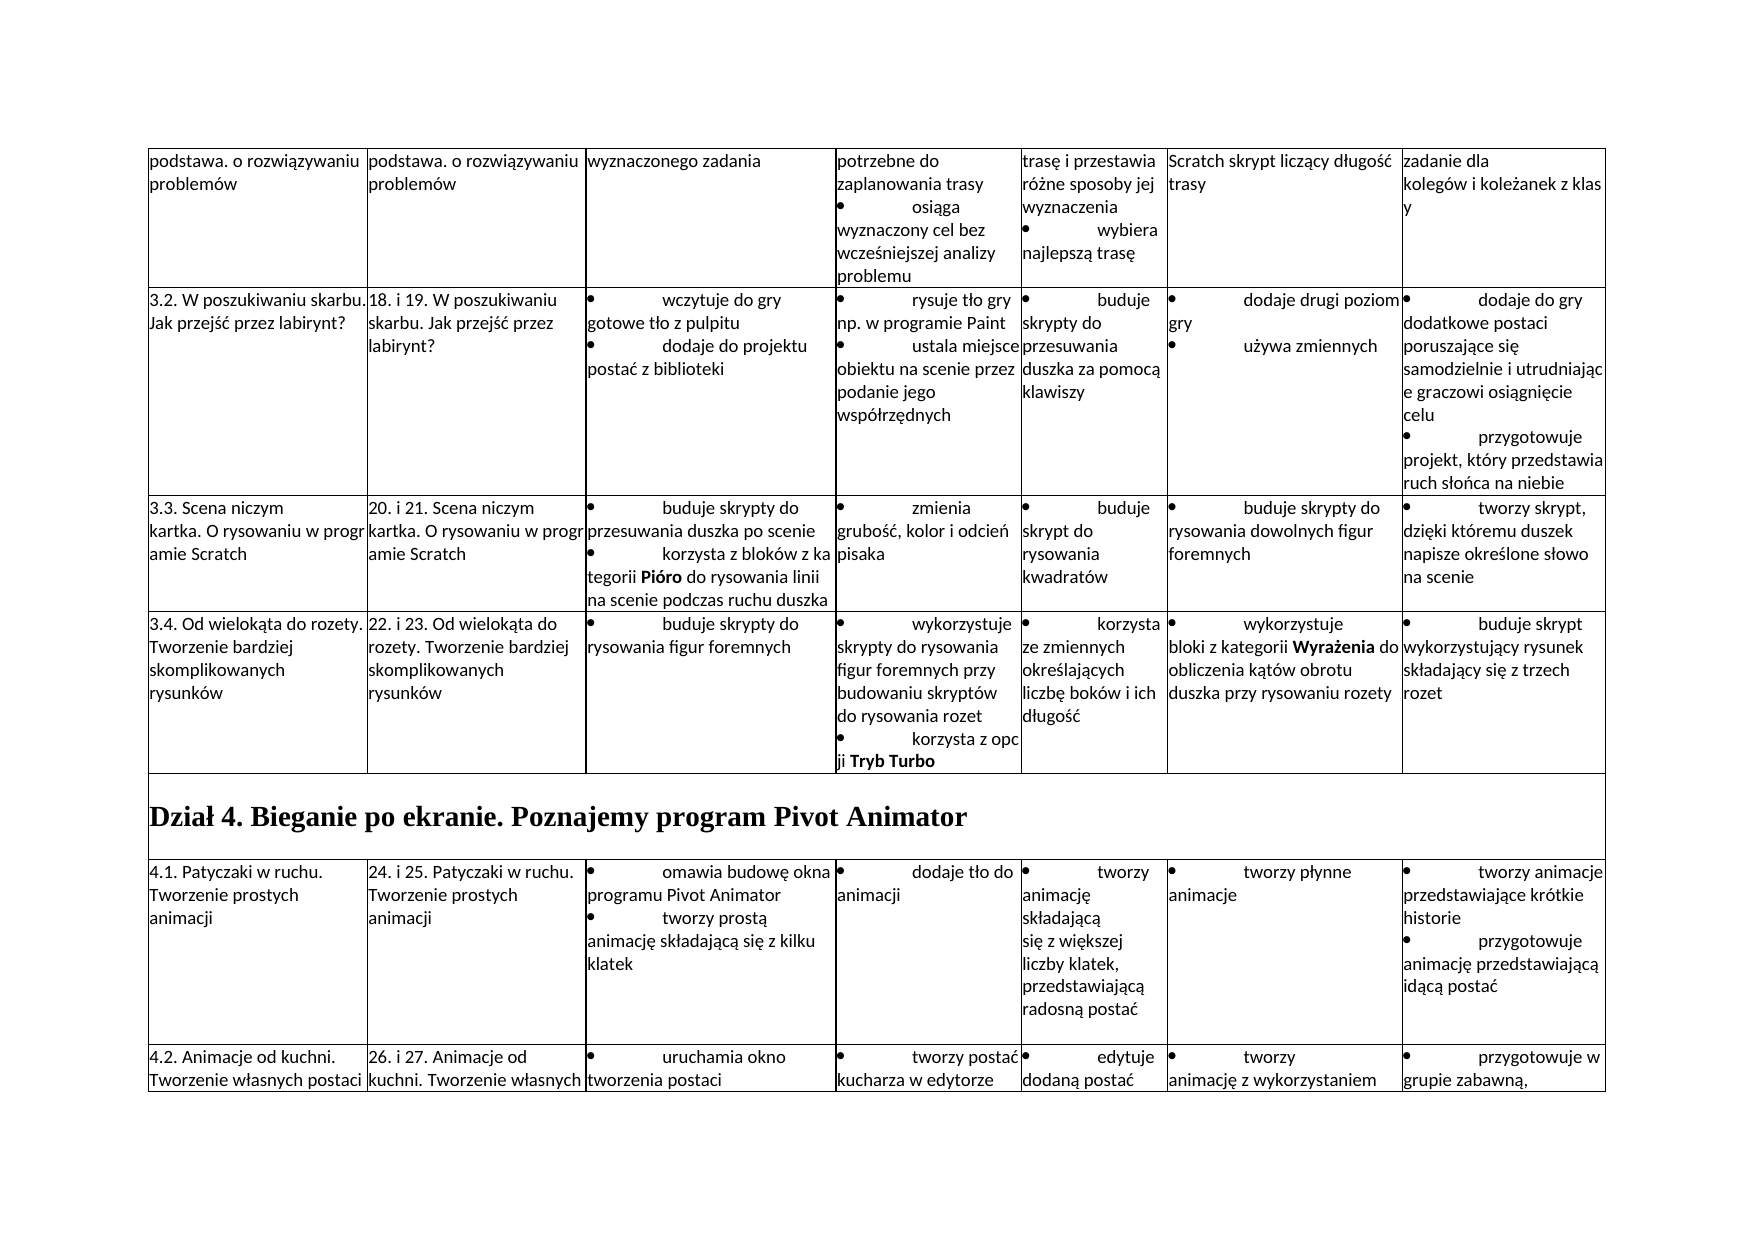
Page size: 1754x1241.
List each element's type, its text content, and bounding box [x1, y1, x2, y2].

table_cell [837, 149, 1021, 287]
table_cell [1168, 1045, 1402, 1091]
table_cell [368, 149, 585, 287]
table_cell 3.2. W poszukiwaniu skarbu. Jak przejść przez labirynt? [149, 288, 367, 494]
table_cell buduje skrypty do przesuwania duszka za pomocą klawiszy [1022, 288, 1167, 494]
table_cell wykorzystuje skrypty do rysowania figur foremnych przy budowaniu skryptów do rysowania rozet korzysta z opcji Tryb Turbo [837, 612, 1021, 773]
table_cell wykorzystuje bloki z kategorii Wyrażenia do obliczenia kątów obrotu duszka przy rysowaniu rozety [1168, 612, 1402, 773]
table_cell wczytuje do gry gotowe tło z pulpitu dodaje do projektu postać z biblioteki [587, 288, 835, 494]
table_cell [587, 1045, 835, 1091]
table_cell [1403, 149, 1605, 287]
table_cell tworzy animację składającą się z większej liczby klatek, przedstawiającą radosną postać [1022, 860, 1167, 1043]
table_cell korzysta ze zmiennych określających liczbę boków i ich długość [1022, 612, 1167, 773]
table_cell 20. i 21. Scena niczym kartka. O rysowaniu w programie Scratch [368, 496, 585, 611]
table_cell buduje skrypty do rysowania figur foremnych [587, 612, 835, 773]
table_cell 4.1. Patyczaki w ruchu. Tworzenie prostych animacji [149, 860, 367, 1043]
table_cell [1168, 149, 1402, 287]
table_cell omawia budowę okna programu Pivot Animator tworzy prostą animację składającą się z kilku klatek [587, 860, 835, 1043]
table_cell tworzy skrypt, dzięki któremu duszek napisze określone słowo na scenie [1403, 496, 1605, 611]
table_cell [1022, 149, 1167, 287]
table_cell buduje skrypt wykorzystujący rysunek składający się z trzech rozet [1403, 612, 1605, 773]
table_cell rysuje tło gry np. w programie Paint ustala miejsce obiektu na scenie przez podanie jego współrzędnych [837, 288, 1021, 494]
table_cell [587, 149, 835, 287]
table_cell 3.4. Od wielokąta do rozety. Tworzenie bardziej skomplikowanych rysunków [149, 612, 367, 773]
table_cell buduje skrypty do przesuwania duszka po scenie korzysta z bloków z kategorii Pióro do rysowania linii na scenie podczas ruchu duszka [587, 496, 835, 611]
table_cell tworzy płynne animacje [1168, 860, 1402, 1043]
table_cell 24. i 25. Patyczaki w ruchu. Tworzenie prostych animacji [368, 860, 585, 1043]
table_cell 3.3. Scena niczym kartka. O rysowaniu w programie Scratch [149, 496, 367, 611]
table_cell 22. i 23. Od wielokąta do rozety. Tworzenie bardziej skomplikowanych rysunków [368, 612, 585, 773]
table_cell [368, 1045, 585, 1091]
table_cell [149, 1045, 367, 1091]
table_cell buduje skrypty do rysowania dowolnych figur foremnych [1168, 496, 1402, 611]
table_cell 18. i 19. W poszukiwaniu skarbu. Jak przejść przez labirynt? [368, 288, 585, 494]
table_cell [1022, 1045, 1167, 1091]
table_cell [149, 149, 367, 287]
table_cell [1403, 1045, 1605, 1091]
table_cell dodaje do gry dodatkowe postaci poruszające się samodzielnie i utrudniające graczowi osiągnięcie celu przygotowuje projekt, który przedstawia ruch słońca na niebie [1403, 288, 1605, 494]
table_cell dodaje drugi poziom gry używa zmiennych [1168, 288, 1402, 494]
table_cell Dział 4. Bieganie po ekranie. Poznajemy program Pivot Animator [149, 774, 1605, 858]
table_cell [837, 1045, 1021, 1091]
table_cell buduje skrypt do rysowania kwadratów [1022, 496, 1167, 611]
table_cell zmienia grubość, kolor i odcień pisaka [837, 496, 1021, 611]
table_cell dodaje tło do animacji [837, 860, 1021, 1043]
table_cell tworzy animacje przedstawiające krótkie historie przygotowuje animację przedstawiającą idącą postać [1403, 860, 1605, 1043]
